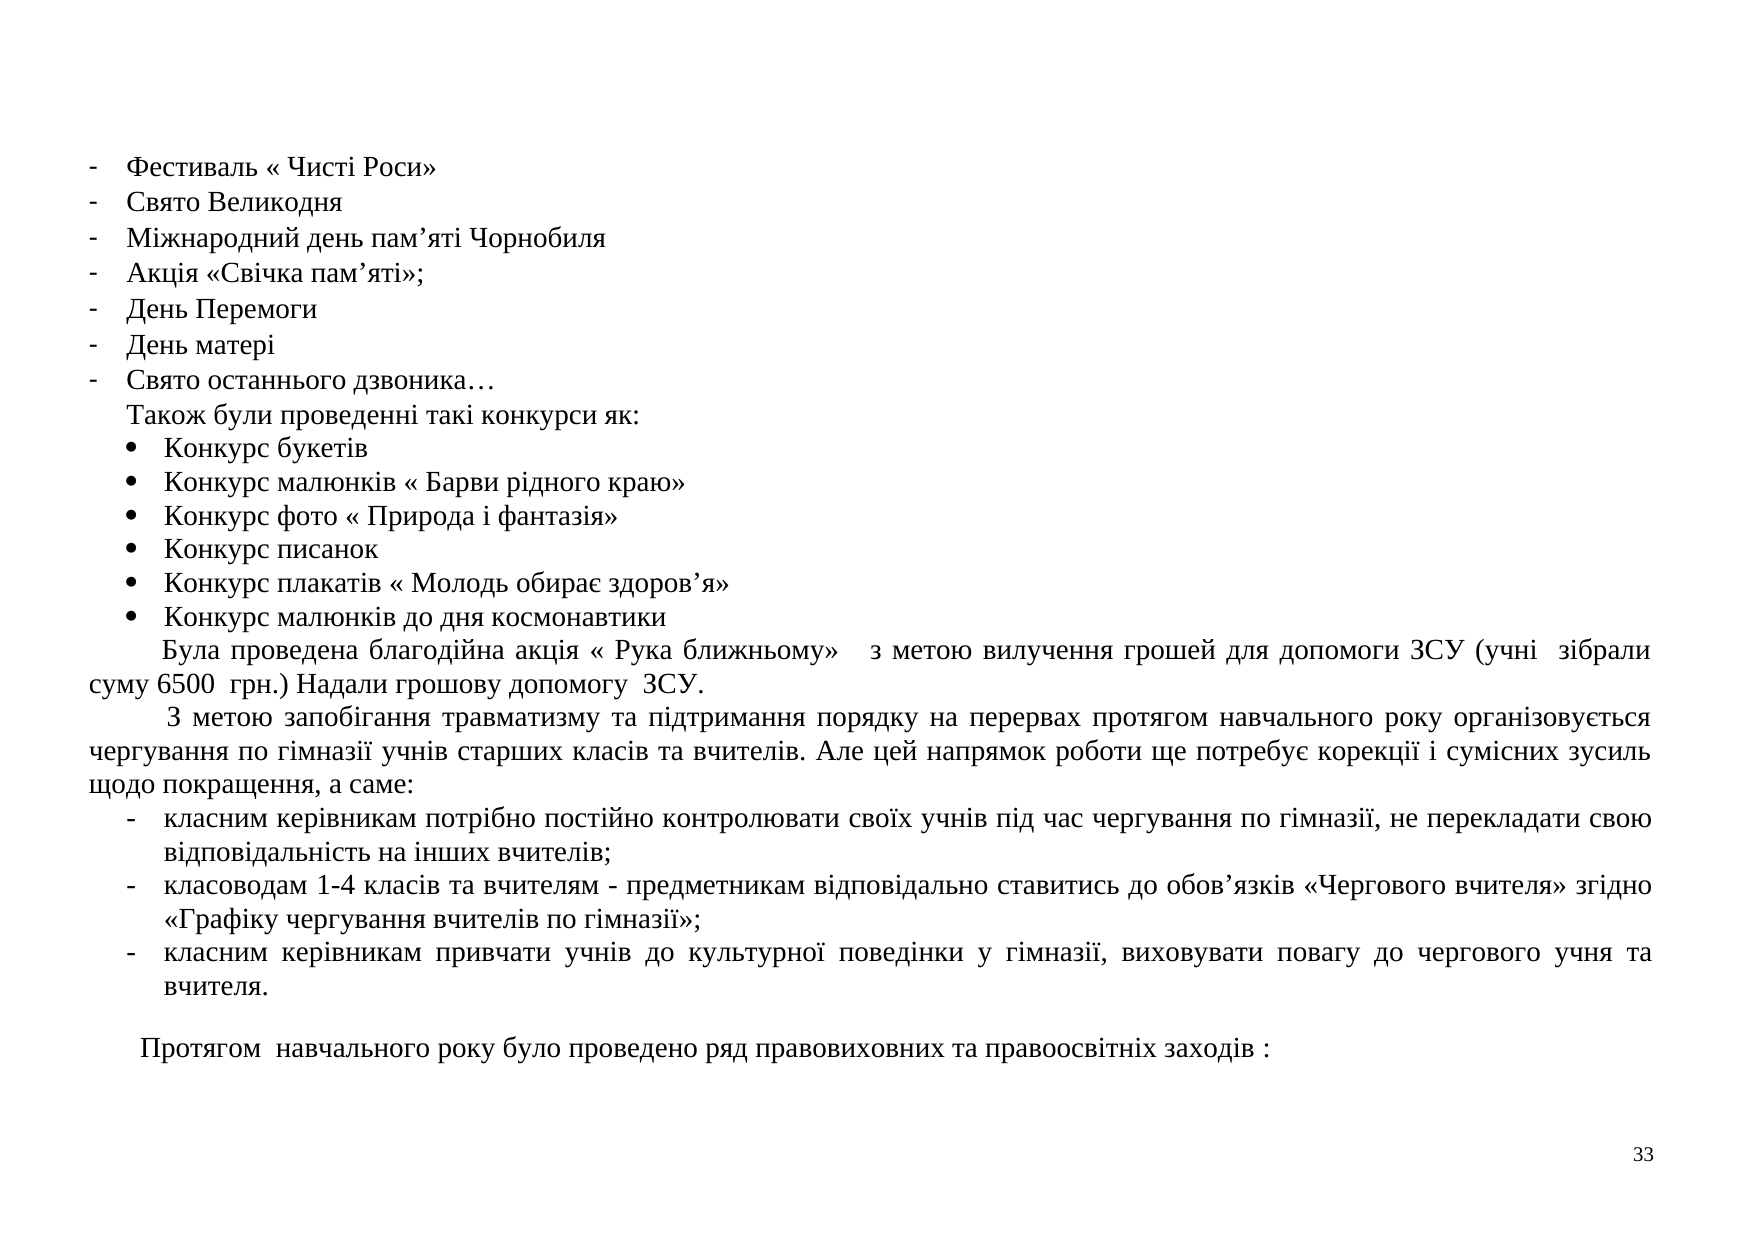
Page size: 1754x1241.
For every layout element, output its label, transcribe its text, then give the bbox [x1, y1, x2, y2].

list Конкурс малюнків « Барви рідного краю» [126, 464, 1654, 498]
list Конкурс малюнків до дня космонавтики [126, 599, 1654, 632]
text З метою запобігання травматизму та підтримання порядку на перервах протягом навчального року організовується чергування по гімназії учнів старших класів та вчителів. Але цей напрямок роботи ще потребує корекції і сумісних зусиль щодо покращення, а саме: [89, 699, 1654, 800]
list Фестиваль « Чисті Роси» [89, 148, 1654, 183]
text Протягом навчального року було проведено ряд правовиховних та правоосвітніх заходів : [89, 1031, 1654, 1064]
list Акція «Свічка пам’яті»; [89, 254, 1654, 290]
list класоводам 1-4 класів та вчителям - предметникам відповідально ставитись до обов’язків «Чергового вчителя» згідно «Графіку чергування вчителів по гімназії»; [126, 867, 1654, 934]
list класним керівникам привчати учнів до культурної поведінки у гімназії, виховувати повагу до чергового учня та вчителя. [126, 934, 1654, 1001]
list класним керівникам потрібно постійно контролювати своїх учнів під час чергування по гімназії, не перекладати свою відповідальність на інших вчителів; [126, 800, 1654, 867]
list Конкурс букетів [126, 431, 1654, 464]
list Конкурс писанок [126, 532, 1654, 565]
text Також були проведенні такі конкурси як: [126, 397, 1654, 431]
list День Перемоги [89, 290, 1654, 326]
list Свято останнього дзвоника… [89, 361, 1654, 397]
list Свято Великодня [89, 183, 1654, 219]
text Була проведена благодійна акція « Рука ближньому» з метою вилучення грошей для допомоги ЗСУ (учні зібрали суму 6500 грн.) Надали грошову допомогу ЗСУ. [89, 632, 1654, 699]
list День матері [89, 326, 1654, 361]
list Конкурс плакатів « Молодь обирає здоров’я» [126, 565, 1654, 599]
list Міжнародний день пам’яті Чорнобиля [89, 219, 1654, 254]
list Конкурс фото « Природа і фантазія» [126, 498, 1654, 532]
